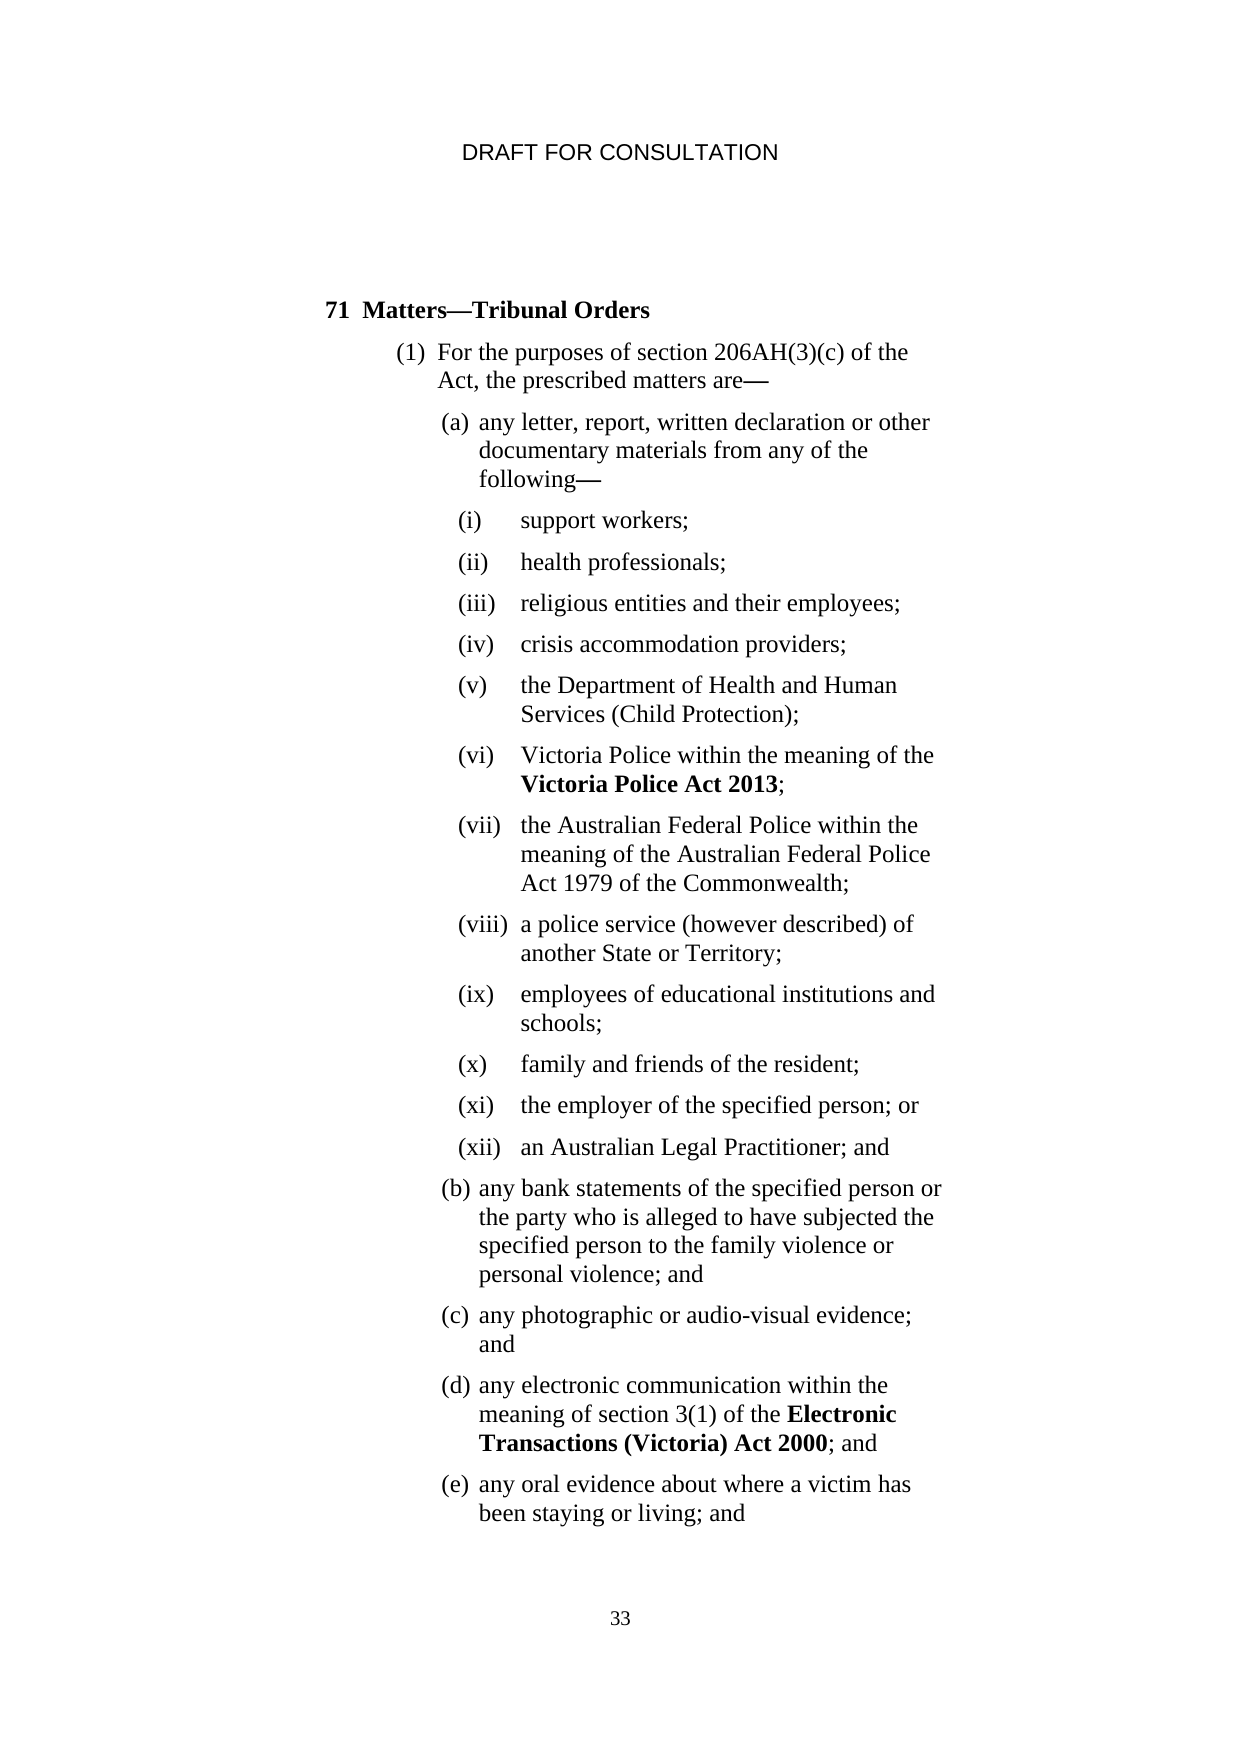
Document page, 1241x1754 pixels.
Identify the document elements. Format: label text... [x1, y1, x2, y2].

list any photographic or audio-visual evidence; and [441, 1300, 945, 1358]
list employees of educational institutions and schools; [458, 979, 945, 1037]
list support workers; [458, 505, 945, 534]
list family and friends of the resident; [458, 1049, 945, 1078]
list any letter, report, written declaration or other documentary materials from any of the following— [441, 407, 945, 493]
list Victoria Police within the meaning of the Victoria Police Act 2013; [458, 740, 945, 798]
list an Australian Legal Practitioner; and [458, 1132, 945, 1160]
list a police service (however described) of another State or Territory; [458, 909, 945, 967]
subtitle Matters—Tribunal Orders [325, 295, 945, 324]
subtitle (1) For the purposes of section 206AH(3)(c) of the Act, the prescribed matters are— [295, 337, 945, 394]
list any oral evidence about where a victim has been staying or living; and [441, 1469, 945, 1527]
list the Department of Health and Human Services (Child Protection); [458, 670, 945, 728]
list religious entities and their employees; [458, 588, 945, 617]
list crisis accommodation providers; [458, 629, 945, 658]
list health professionals; [458, 547, 945, 575]
list any electronic communication within the meaning of section 3(1) of the Electronic Transactions (Victoria) Act 2000; and [441, 1370, 945, 1457]
list the Australian Federal Police within the meaning of the Australian Federal Police Act 1979 of the Commonwealth; [458, 810, 945, 897]
list any bank statements of the specified person or the party who is alleged to have subjected the specified person to the family violence or personal violence; and [441, 1173, 945, 1288]
list the employer of the specified person; or [458, 1090, 945, 1119]
